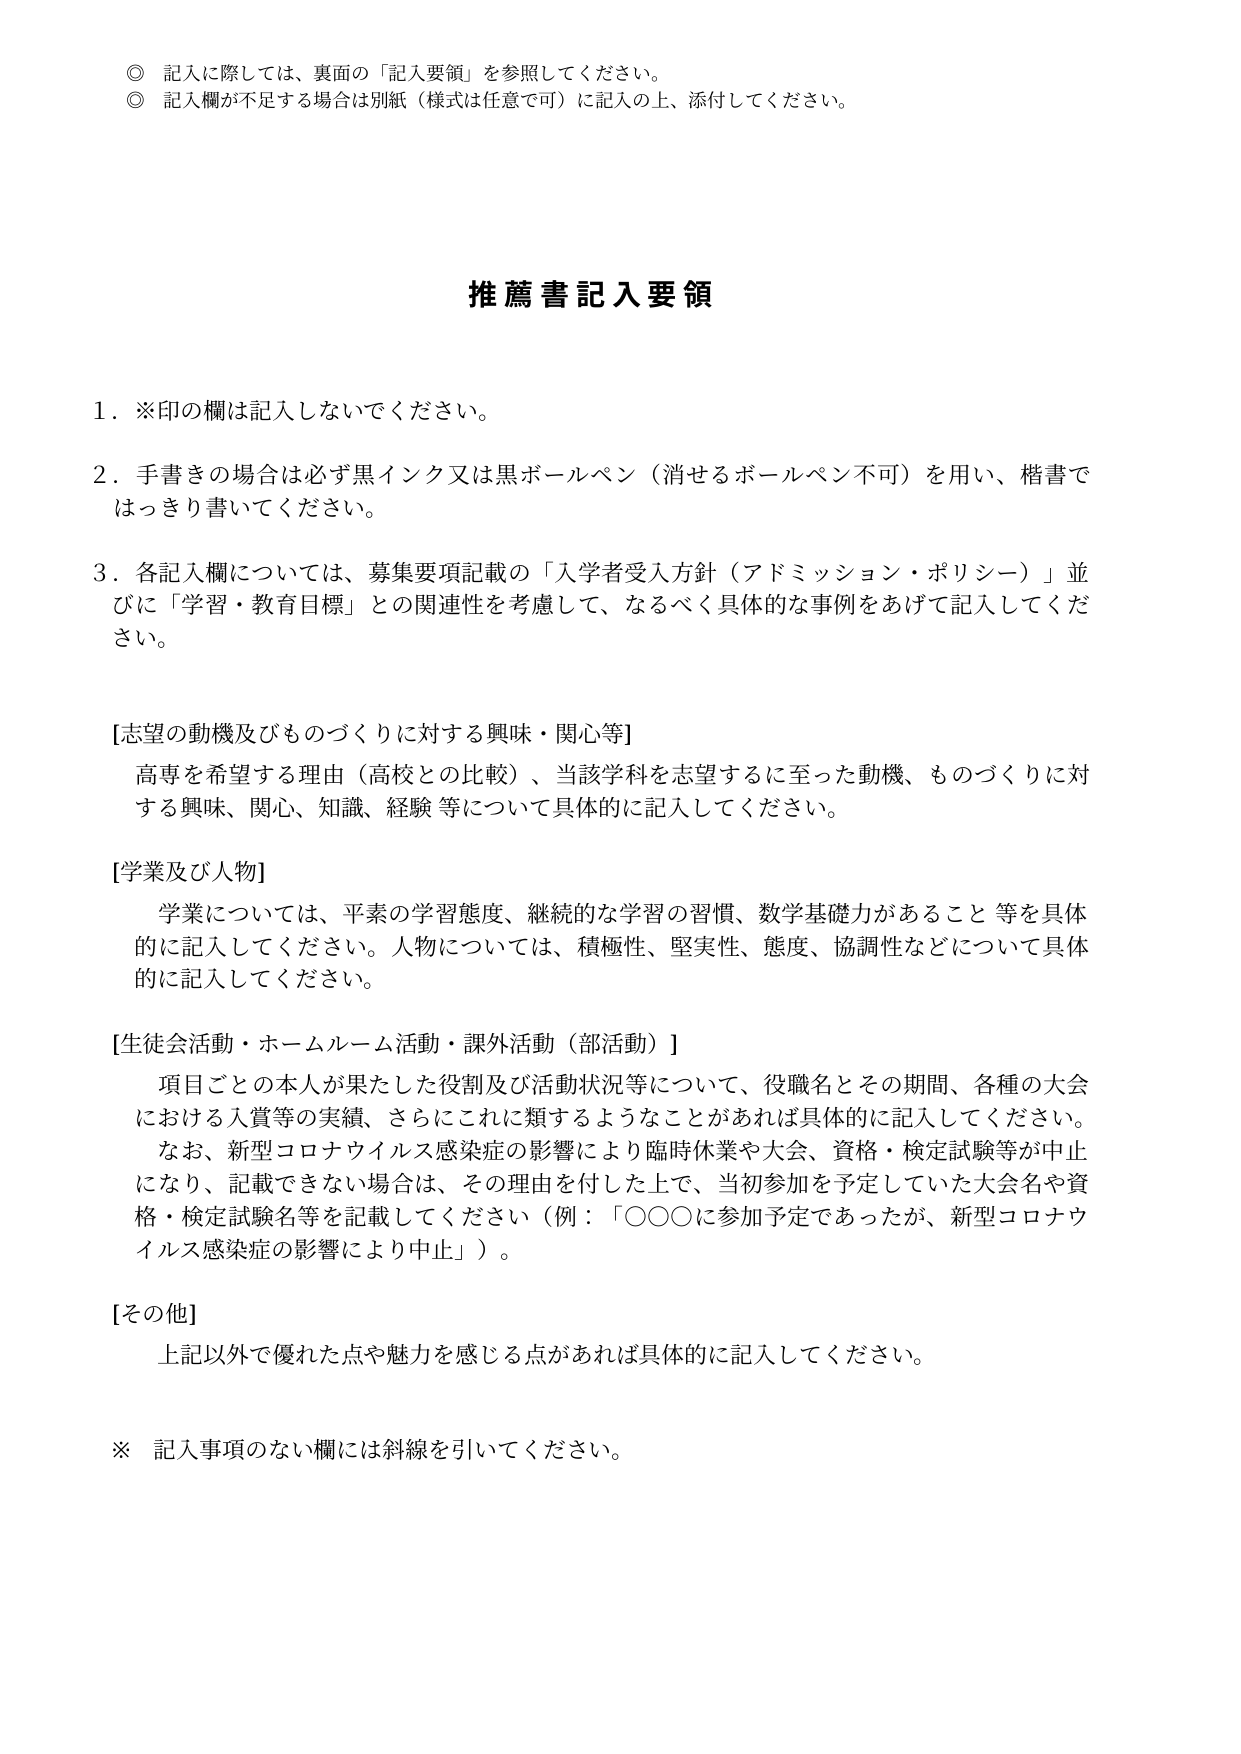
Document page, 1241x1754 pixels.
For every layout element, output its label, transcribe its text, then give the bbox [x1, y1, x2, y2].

text 上記以外で優れた点や魅力を感じる点があれば具体的に記入してください。 [89, 1337, 1092, 1370]
text ◎ 記入に際しては、裏面の「記入要領」を参照してください。 [89, 59, 1092, 86]
text ２．手書きの場合は必ず黒インク又は黒ボールペン（消せるボールペン不可）を用い、楷書ではっきり書いてください。 [89, 458, 1092, 523]
text [生徒会活動・ホームルーム活動・課外活動（部活動）] [89, 1026, 1092, 1059]
text 学業については、平素の学習態度、継続的な学習の習慣、数学基礎力があること 等を具体的に記入してください。人物については、積極性、堅実性、態度、協調性などについて具体的に記入してください。 [89, 896, 1092, 994]
text １．※印の欄は記入しないでください。 [89, 393, 1092, 426]
text [その他] [89, 1296, 1092, 1329]
text [学業及び人物] [89, 854, 1092, 887]
text [志望の動機及びものづくりに対する興味・関心等] [89, 716, 1092, 749]
text 推 薦 書 記 入 要 領 [89, 272, 1092, 314]
text 高専を希望する理由（高校との比較）、当該学科を志望するに至った動機、ものづくりに対する興味、関心、知識、経験 等について具体的に記入してください。 [89, 757, 1092, 823]
text なお、新型コロナウイルス感染症の影響により臨時休業や大会、資格・検定試験等が中止になり、記載できない場合は、その理由を付した上で、当初参加を予定していた大会名や資格・検定試験名等を記載してください（例：「○○○に参加予定であったが、新型コロナウイルス感染症の影響により中止」）。 [134, 1133, 1092, 1264]
text ◎ 記入欄が不足する場合は別紙（様式は任意で可）に記入の上、添付してください。 [89, 86, 1092, 113]
text ※ 記入事項のない欄には斜線を引いてください。 [112, 1433, 1092, 1466]
text ３．各記入欄については、募集要項記載の「入学者受入方針（アドミッション・ポリシー）」並びに「学習・教育目標」との関連性を考慮して、なるべく具体的な事例をあげて記入してください。 [89, 555, 1092, 653]
text 項目ごとの本人が果たした役割及び活動状況等について、役職名とその期間、各種の大会における入賞等の実績、さらにこれに類するようなことがあれば具体的に記入してください。 [89, 1067, 1092, 1133]
